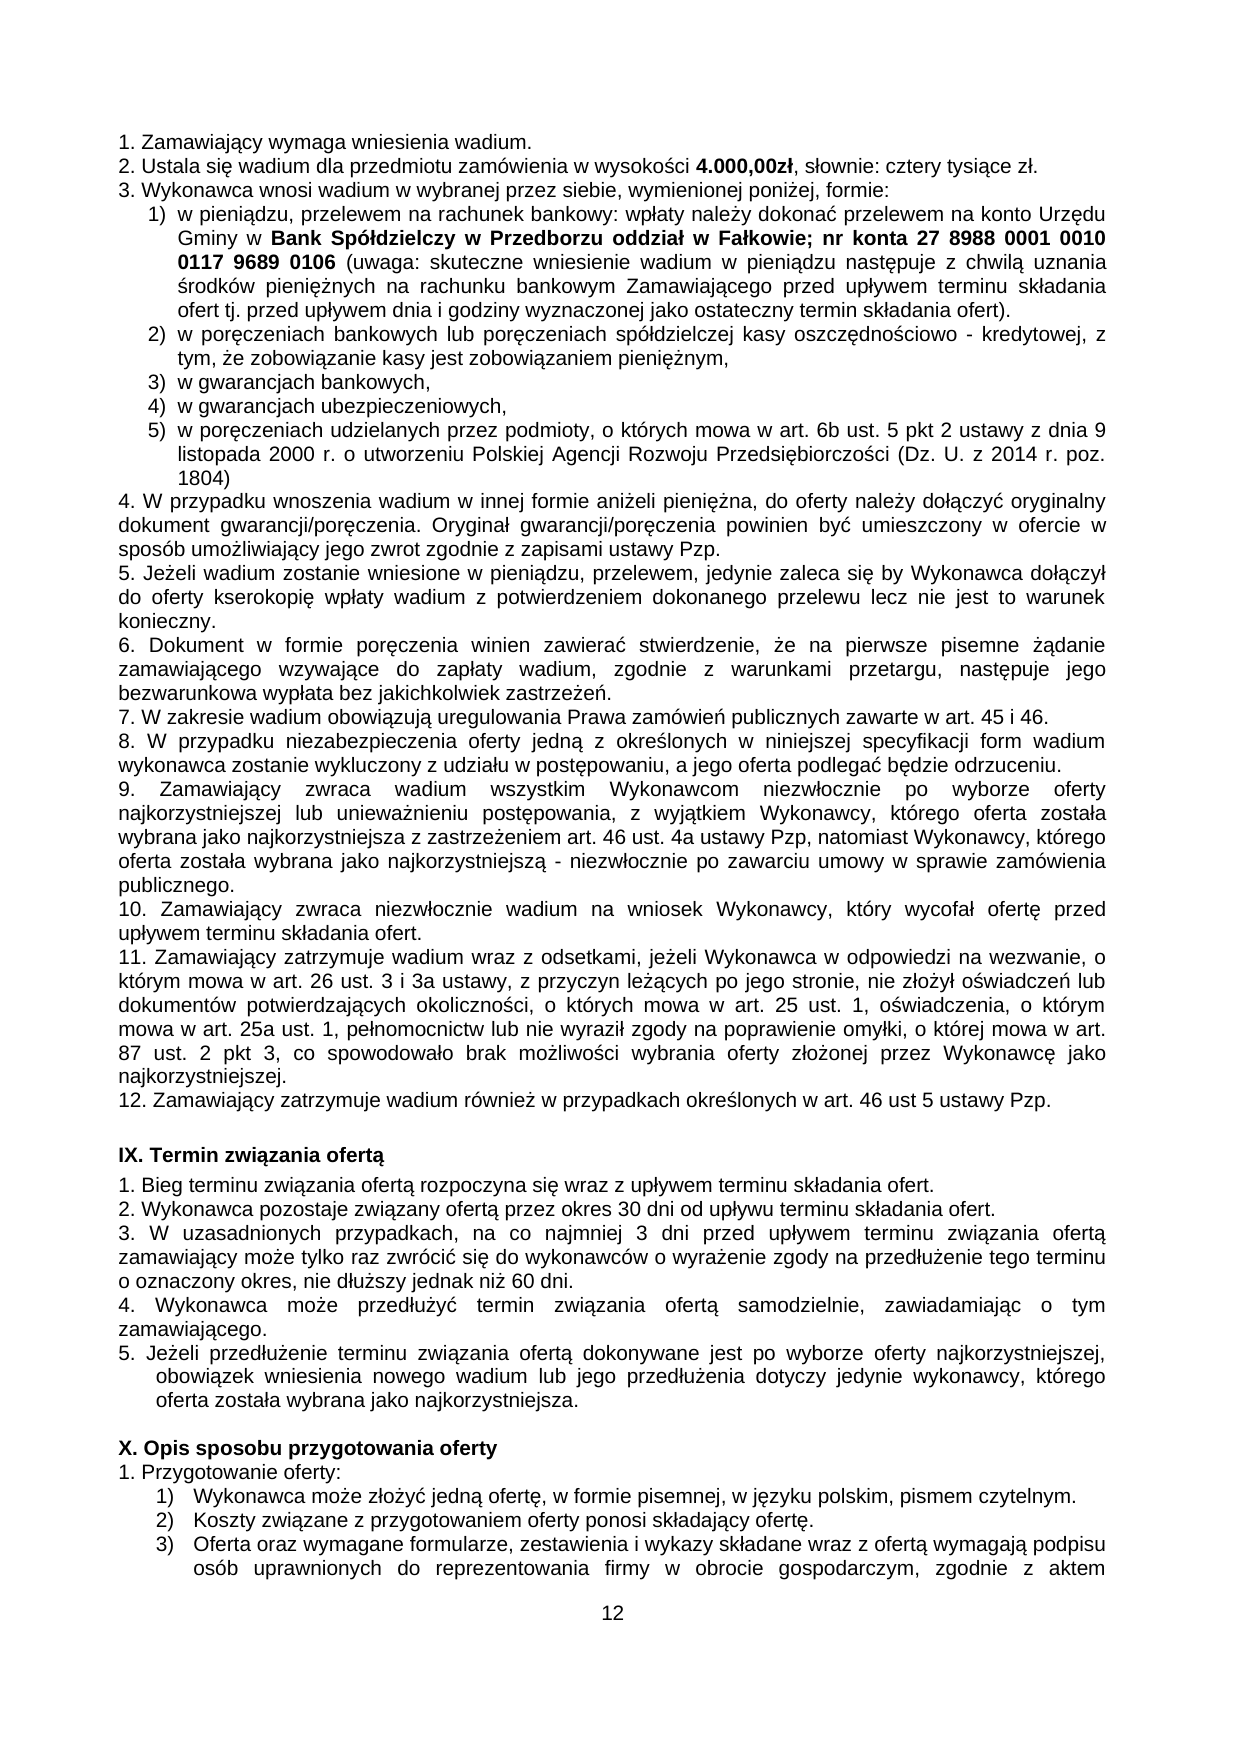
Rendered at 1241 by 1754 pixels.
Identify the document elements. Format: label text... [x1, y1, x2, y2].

text 2. Ustala się wadium dla przedmiotu zamówienia w wysokości 4.000,00zł, słownie: cztery tysiące zł. [118, 154, 1107, 178]
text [156, 1532, 1107, 1580]
text 2) Koszty związane z przygotowaniem oferty ponosi składający ofertę. [156, 1508, 1107, 1532]
text 3. W uzasadnionych przypadkach, na co najmniej 3 dni przed upływem terminu związania ofertą zamawiający może tylko raz zwrócić się do wykonawców o wyrażenie zgody na przedłużenie tego terminu o oznaczony okres, nie dłuższy jednak niż 60 dni. [118, 1221, 1107, 1292]
text 1. Przygotowanie oferty: [118, 1460, 1107, 1484]
text 2. Wykonawca pozostaje związany ofertą przez okres 30 dni od upływu terminu składania ofert. [118, 1197, 1107, 1221]
text 4) w gwarancjach ubezpieczeniowych, [148, 393, 1107, 417]
text 7. W zakresie wadium obowiązują uregulowania Prawa zamówień publicznych zawarte w art. 45 i 46. [118, 705, 1107, 729]
text 4. Wykonawca może przedłużyć termin związania ofertą samodzielnie, zawiadamiając o tym zamawiającego. [118, 1292, 1107, 1340]
text 10. Zamawiający zwraca niezwłocznie wadium na wniosek Wykonawcy, który wycofał ofertę przed upływem terminu składania ofert. [118, 897, 1107, 944]
text 5. Jeżeli przedłużenie terminu związania ofertą dokonywane jest po wyborze oferty najkorzystniejszej, obowiązek wniesienia nowego wadium lub jego przedłużenia dotyczy jedynie wykonawcy, którego oferta została wybrana jako najkorzystniejsza. [118, 1340, 1107, 1412]
text 5) w poręczeniach udzielanych przez podmioty, o których mowa w art. 6b ust. 5 pkt 2 ustawy z dnia 9 listopada 2000 r. o utworzeniu Polskiej Agencji Rozwoju Przedsiębiorczości (Dz. U. z 2014 r. poz. 1804) [148, 417, 1107, 489]
text 2) w poręczeniach bankowych lub poręczeniach spółdzielczej kasy oszczędnościowo - kredytowej, z tym, że zobowiązanie kasy jest zobowiązaniem pieniężnym, [148, 322, 1107, 369]
text 3. Wykonawca wnosi wadium w wybranej przez siebie, wymienionej poniżej, formie: [118, 178, 1107, 202]
text 9. Zamawiający zwraca wadium wszystkim Wykonawcom niezwłocznie po wyborze oferty najkorzystniejszej lub unieważnieniu postępowania, z wyjątkiem Wykonawcy, którego oferta została wybrana jako najkorzystniejsza z zastrzeżeniem art. 46 ust. 4a ustawy Pzp, natomiast Wykonawcy, którego oferta została wybrana jako najkorzystniejszą - niezwłocznie po zawarciu umowy w sprawie zamówienia publicznego. [118, 777, 1107, 897]
text X. Opis sposobu przygotowania oferty [118, 1436, 1107, 1460]
text 1) Wykonawca może złożyć jedną ofertę, w formie pisemnej, w języku polskim, pismem czytelnym. [156, 1484, 1107, 1508]
text 3) w gwarancjach bankowych, [148, 369, 1107, 393]
text 1. Zamawiający wymaga wniesienia wadium. [118, 130, 1107, 154]
text 5. Jeżeli wadium zostanie wniesione w pieniądzu, przelewem, jedynie zaleca się by Wykonawca dołączył do oferty kserokopię wpłaty wadium z potwierdzeniem dokonanego przelewu lecz nie jest to warunek konieczny. 6. Dokument w formie poręczenia winien zawierać stwierdzenie, że na pierwsze pisemne żądanie zamawiającego wzywające do zapłaty wadium, zgodnie z warunkami przetargu, następuje jego bezwarunkowa wypłata bez jakichkolwiek zastrzeżeń. [118, 561, 1107, 705]
text 1. Bieg terminu związania ofertą rozpoczyna się wraz z upływem terminu składania ofert. [118, 1173, 1107, 1197]
text 8. W przypadku niezabezpieczenia oferty jedną z określonych w niniejszej specyfikacji form wadium wykonawca zostanie wykluczony z udziału w postępowaniu, a jego oferta podlegać będzie odrzuceniu. [118, 729, 1107, 777]
text 11. Zamawiający zatrzymuje wadium wraz z odsetkami, jeżeli Wykonawca w odpowiedzi na wezwanie, o którym mowa w art. 26 ust. 3 i 3a ustawy, z przyczyn leżących po jego stronie, nie złożył oświadczeń lub dokumentów potwierdzających okoliczności, o których mowa w art. 25 ust. 1, oświadczenia, o którym mowa w art. 25a ust. 1, pełnomocnictw lub nie wyraził zgody na poprawienie omyłki, o której mowa w art. 87 ust. 2 pkt 3, co spowodowało brak możliwości wybrania oferty złożonej przez Wykonawcę jako najkorzystniejszej. [118, 944, 1107, 1088]
text 12. Zamawiający zatrzymuje wadium również w przypadkach określonych w art. 46 ust 5 ustawy Pzp. [118, 1088, 1107, 1112]
text 4. W przypadku wnoszenia wadium w innej formie aniżeli pieniężna, do oferty należy dołączyć oryginalny dokument gwarancji/poręczenia. Oryginał gwarancji/poręczenia powinien być umieszczony w ofercie w sposób umożliwiający jego zwrot zgodnie z zapisami ustawy Pzp. [118, 489, 1107, 561]
text IX. Termin związania ofertą [118, 1142, 1107, 1166]
text 1) w pieniądzu, przelewem na rachunek bankowy: wpłaty należy dokonać przelewem na konto Urzędu Gminy w Bank Spółdzielczy w Przedborzu oddział w Fałkowie; nr konta 27 8988 0001 0010 0117 9689 0106 (uwaga: skuteczne wniesienie wadium w pieniądzu następuje z chwilą uznania środków pieniężnych na rachunku bankowym Zamawiającego przed upływem terminu składania ofert tj. przed upływem dnia i godziny wyznaczonej jako ostateczny termin składania ofert). [148, 202, 1107, 322]
